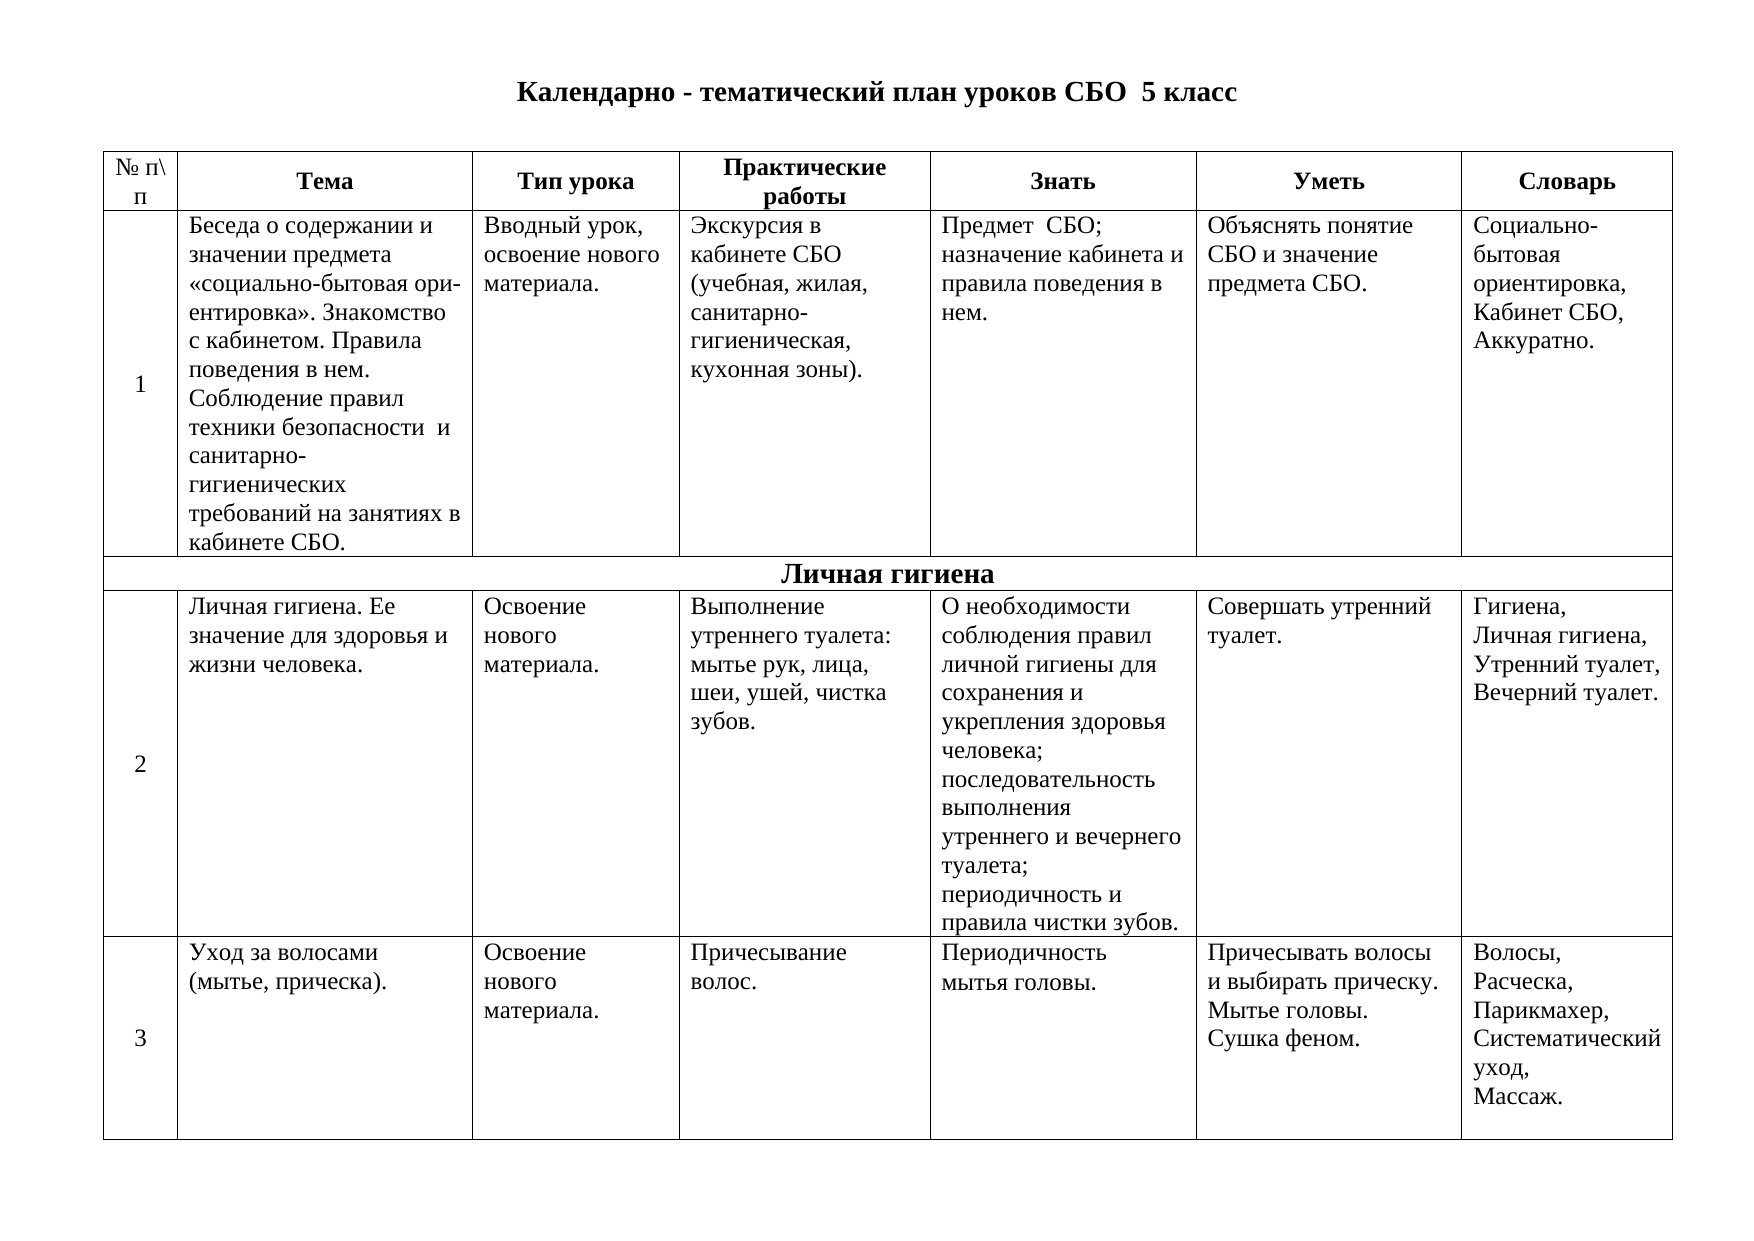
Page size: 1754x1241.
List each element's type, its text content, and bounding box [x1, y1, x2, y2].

table_cell Беседа о содержании и значении предмета «социально-бытовая ориентировка». Знакомство с кабинетом. Правила поведения в нем. Соблюдение правил техники безопасности и санитарно-гигиенических требований на занятиях в кабинете СБО. [178, 211, 472, 556]
table_cell Выполнение утреннего туалета: мытье рук, лица, шеи, ушей, чистка зубов. [680, 591, 930, 936]
table_cell Периодичность мытья головы. [931, 937, 1196, 1138]
table_cell Причесывать волосы и выбирать прическу. Мытье головы. Сушка феном. [1197, 937, 1461, 1138]
table_header Тема [178, 152, 472, 209]
table_cell Гигиена, Личная гигиена, Утренний туалет, Вечерний туалет. [1462, 591, 1672, 936]
table_header № п\п [104, 152, 177, 209]
text Календарно - тематический план уроков СБО 5 класс [118, 74, 1636, 107]
table_cell Личная гигиена [104, 557, 1672, 590]
table_cell 2 [104, 591, 177, 936]
table_cell О необходимости соблюдения правил личной гигиены для сохранения и укрепления здоровья человека; последовательность выполнения утреннего и вечернего туалета; периодичность и правила чистки зубов. [931, 591, 1196, 936]
table_cell Волосы, Расческа, Парикмахер, Систематический уход, Массаж. [1462, 937, 1672, 1138]
table_header Знать [931, 152, 1196, 209]
table_header Словарь [1462, 152, 1672, 209]
table_cell Социально-бытовая ориентировка, Кабинет СБО, Аккуратно. [1462, 211, 1672, 556]
table_cell Освоение нового материала. [473, 937, 679, 1138]
table_cell Личная гигиена. Ее значение для здоровья и жизни человека. [178, 591, 472, 936]
table_cell Освоение нового материала. [473, 591, 679, 936]
table_cell Вводный урок, освоение нового материала. [473, 211, 679, 556]
table_cell 1 [104, 211, 177, 556]
table_cell 3 [104, 937, 177, 1138]
table_cell Предмет СБО; назначение кабинета и правила поведения в нем. [931, 211, 1196, 556]
table_header Практические работы [680, 152, 930, 209]
table_cell Совершать утренний туалет. [1197, 591, 1461, 936]
table_header Тип урока [473, 152, 679, 209]
table_cell Уход за волосами (мытье, прическа). [178, 937, 472, 1138]
table_cell Экскурсия в кабинете СБО (учебная, жилая, санитарно-гигиеническая, кухонная зоны). [680, 211, 930, 556]
table_header Уметь [1197, 152, 1461, 209]
table_cell Объяснять понятие СБО и значение предмета СБО. [1197, 211, 1461, 556]
table_cell Причесывание волос. [680, 937, 930, 1138]
